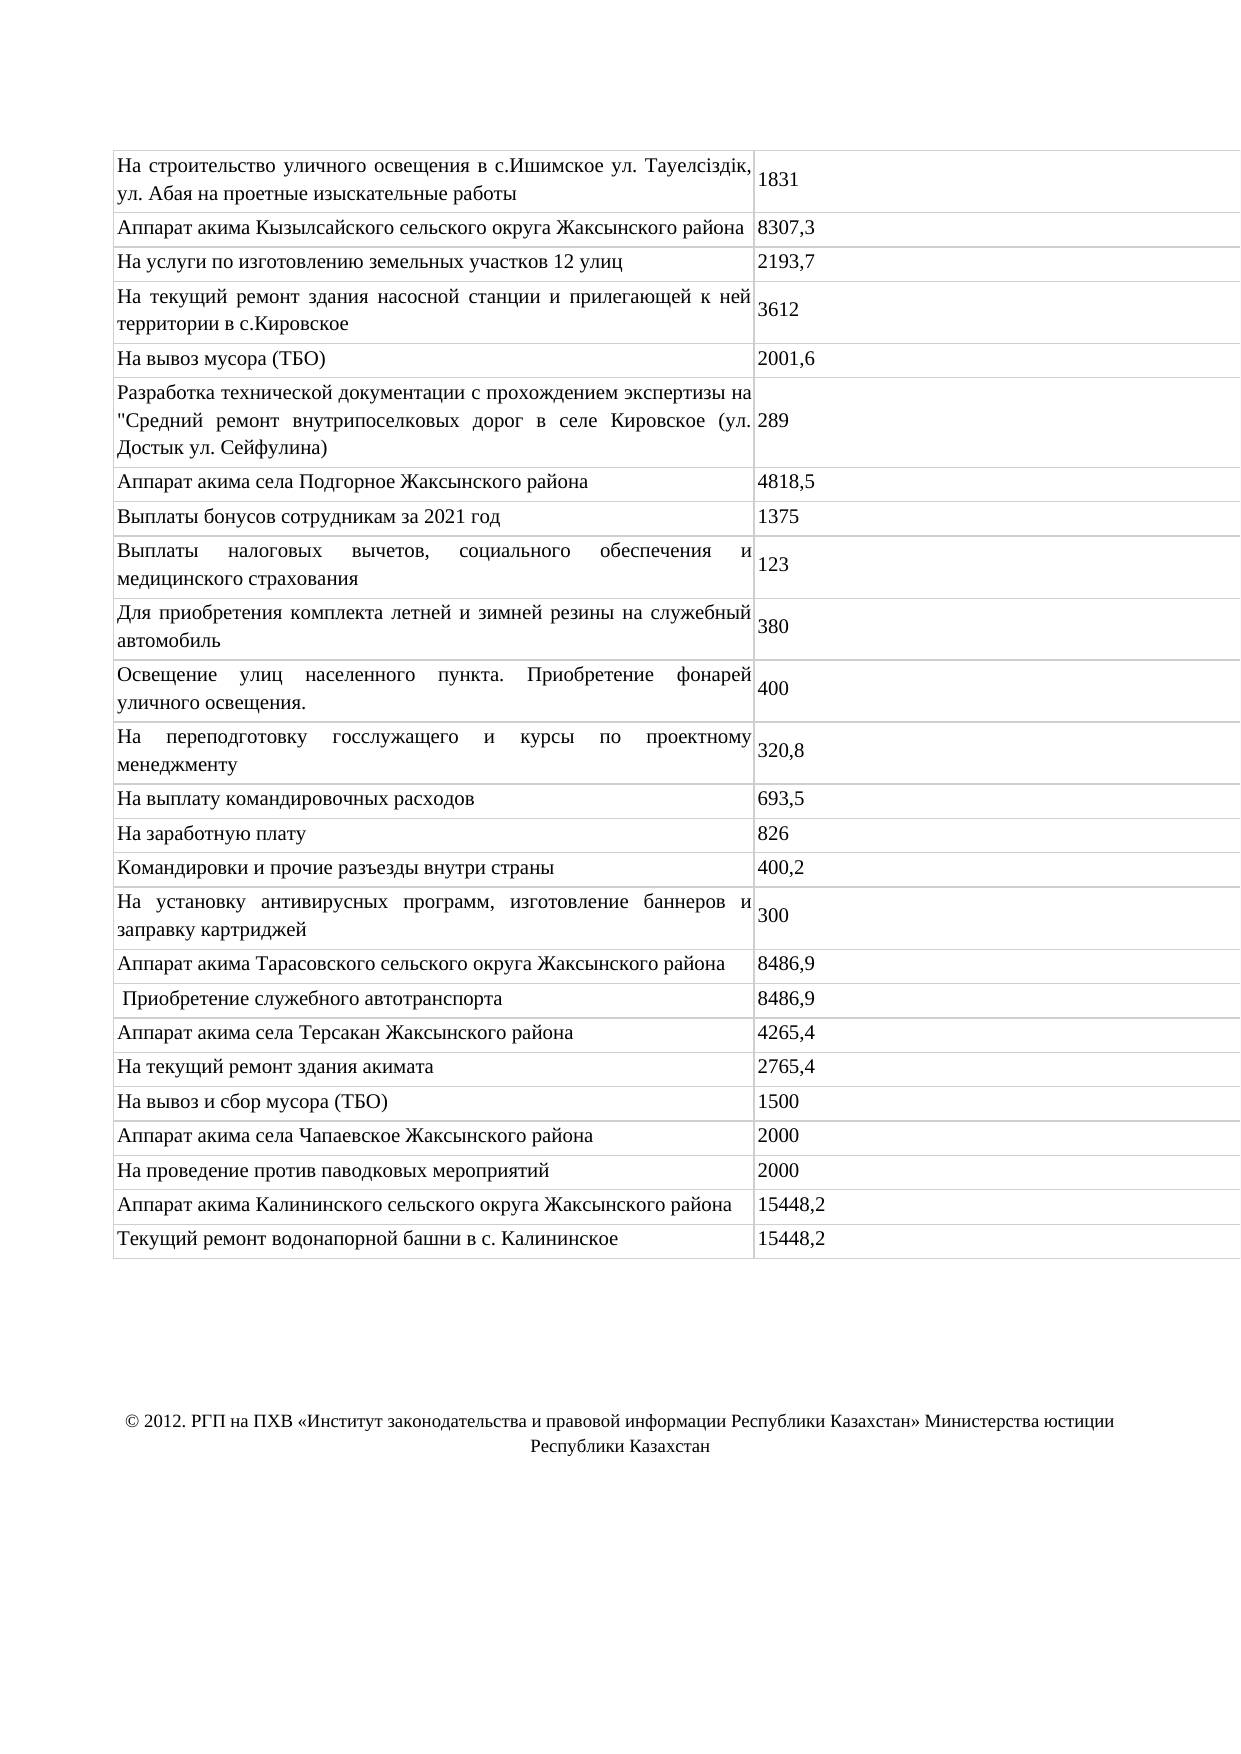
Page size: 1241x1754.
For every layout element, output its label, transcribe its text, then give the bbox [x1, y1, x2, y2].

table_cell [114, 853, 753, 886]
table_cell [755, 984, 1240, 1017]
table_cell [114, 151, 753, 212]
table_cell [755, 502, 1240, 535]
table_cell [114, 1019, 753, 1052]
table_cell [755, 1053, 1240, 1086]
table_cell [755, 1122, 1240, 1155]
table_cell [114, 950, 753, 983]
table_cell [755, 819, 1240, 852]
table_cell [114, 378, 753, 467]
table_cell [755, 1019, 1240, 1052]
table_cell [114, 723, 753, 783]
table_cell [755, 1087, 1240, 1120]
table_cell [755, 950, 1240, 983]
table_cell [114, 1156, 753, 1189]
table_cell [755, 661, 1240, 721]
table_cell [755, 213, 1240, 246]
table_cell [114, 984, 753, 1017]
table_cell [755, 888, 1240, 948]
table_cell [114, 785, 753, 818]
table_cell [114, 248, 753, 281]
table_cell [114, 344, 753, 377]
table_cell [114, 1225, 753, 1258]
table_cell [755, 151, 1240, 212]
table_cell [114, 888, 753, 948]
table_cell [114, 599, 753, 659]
text © 2012. РГП на ПХВ «Институт законодательства и правовой информации Республики Казахстан» Министерства юстиции Республики Казахстан [112, 1410, 1128, 1456]
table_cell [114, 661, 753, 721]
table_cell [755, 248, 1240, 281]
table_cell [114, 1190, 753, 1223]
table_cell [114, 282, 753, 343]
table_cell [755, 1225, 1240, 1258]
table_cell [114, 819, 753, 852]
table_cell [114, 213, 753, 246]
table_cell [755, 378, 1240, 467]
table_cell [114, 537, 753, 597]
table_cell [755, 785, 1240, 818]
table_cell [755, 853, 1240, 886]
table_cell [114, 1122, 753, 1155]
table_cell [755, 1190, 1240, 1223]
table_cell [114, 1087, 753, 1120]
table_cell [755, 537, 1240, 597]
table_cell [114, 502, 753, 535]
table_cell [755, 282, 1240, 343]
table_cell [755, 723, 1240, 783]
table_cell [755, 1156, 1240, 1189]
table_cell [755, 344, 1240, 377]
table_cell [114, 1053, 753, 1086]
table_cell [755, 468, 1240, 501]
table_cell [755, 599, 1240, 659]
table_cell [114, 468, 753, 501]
